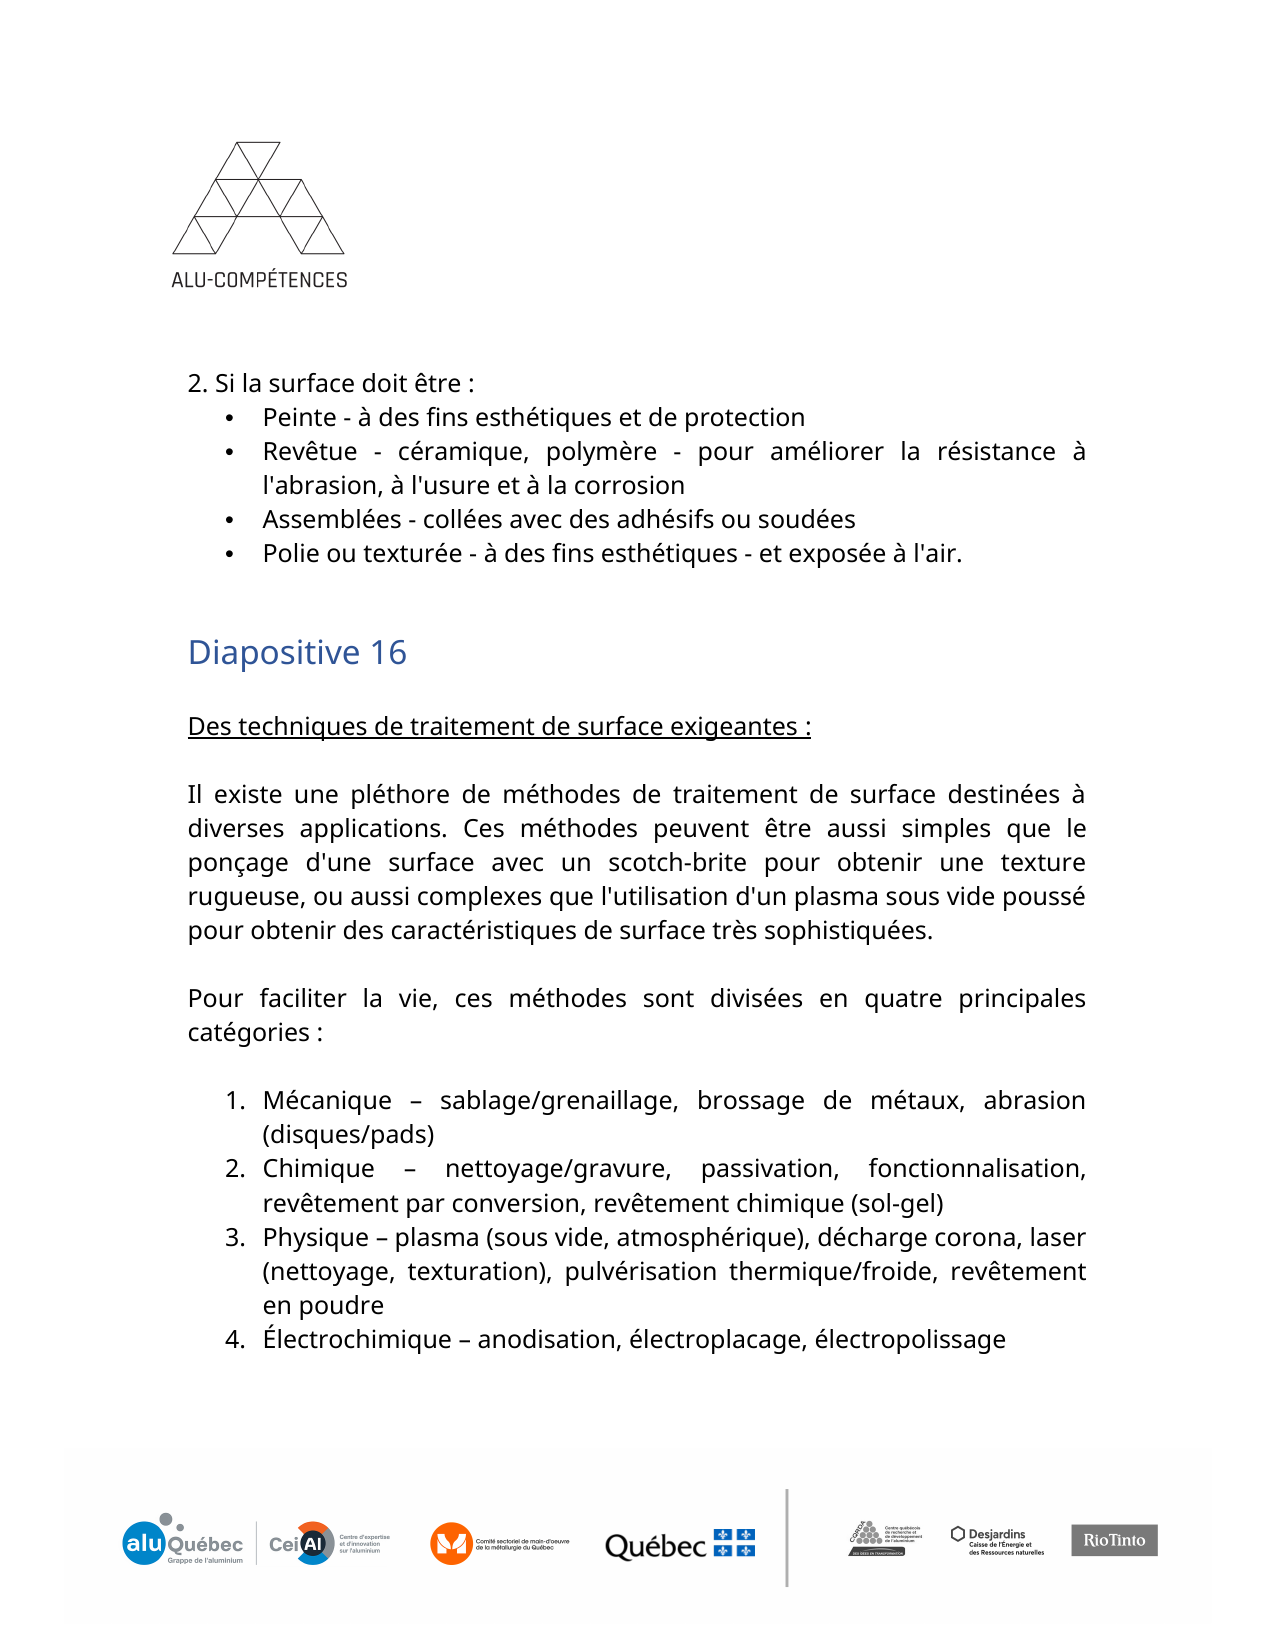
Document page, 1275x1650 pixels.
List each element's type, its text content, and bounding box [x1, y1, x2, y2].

list Électrochimique – anodisation, électroplacage, électropolissage [225, 1321, 1087, 1356]
text 2. Si la surface doit être : [187, 365, 1087, 399]
list Physique – plasma (sous vide, atmosphérique), décharge corona, laser (nettoyage, texturation), pulvérisation thermique/froide, revêtement en poudre [225, 1219, 1087, 1321]
list Mécanique – sablage/grenaillage, brossage de métaux, abrasion (disques/pads) [225, 1083, 1087, 1151]
list Assemblées - collées avec des adhésifs ou soudées [225, 502, 1087, 536]
text Il existe une pléthore de méthodes de traitement de surface destinées à diverses applications. Ces méthodes peuvent être aussi simples que le ponçage d'une surface avec un scotch-brite pour obtenir une texture rugueuse, ou aussi complexes que l'utilisation d'un plasma sous vide poussé pour obtenir des caractéristiques de surface très sophistiquées. [187, 776, 1087, 947]
picture [64, 1448, 1212, 1624]
text Des techniques de traitement de surface exigeantes : [187, 708, 1087, 742]
text Pour faciliter la vie, ces méthodes sont divisées en quatre principales catégories : [187, 981, 1087, 1049]
list Revêtue - céramique, polymère - pour améliorer la résistance à l'abrasion, à l'usure et à la corrosion [225, 433, 1087, 502]
list Chimique – nettoyage/gravure, passivation, fonctionnalisation, revêtement par conversion, revêtement chimique (sol-gel) [225, 1151, 1087, 1219]
list Polie ou texturée - à des fins esthétiques - et exposée à l'air. [225, 536, 1087, 570]
subtitle Diapositive 16 [187, 629, 1087, 674]
list Peinte - à des fins esthétiques et de protection [225, 399, 1087, 433]
